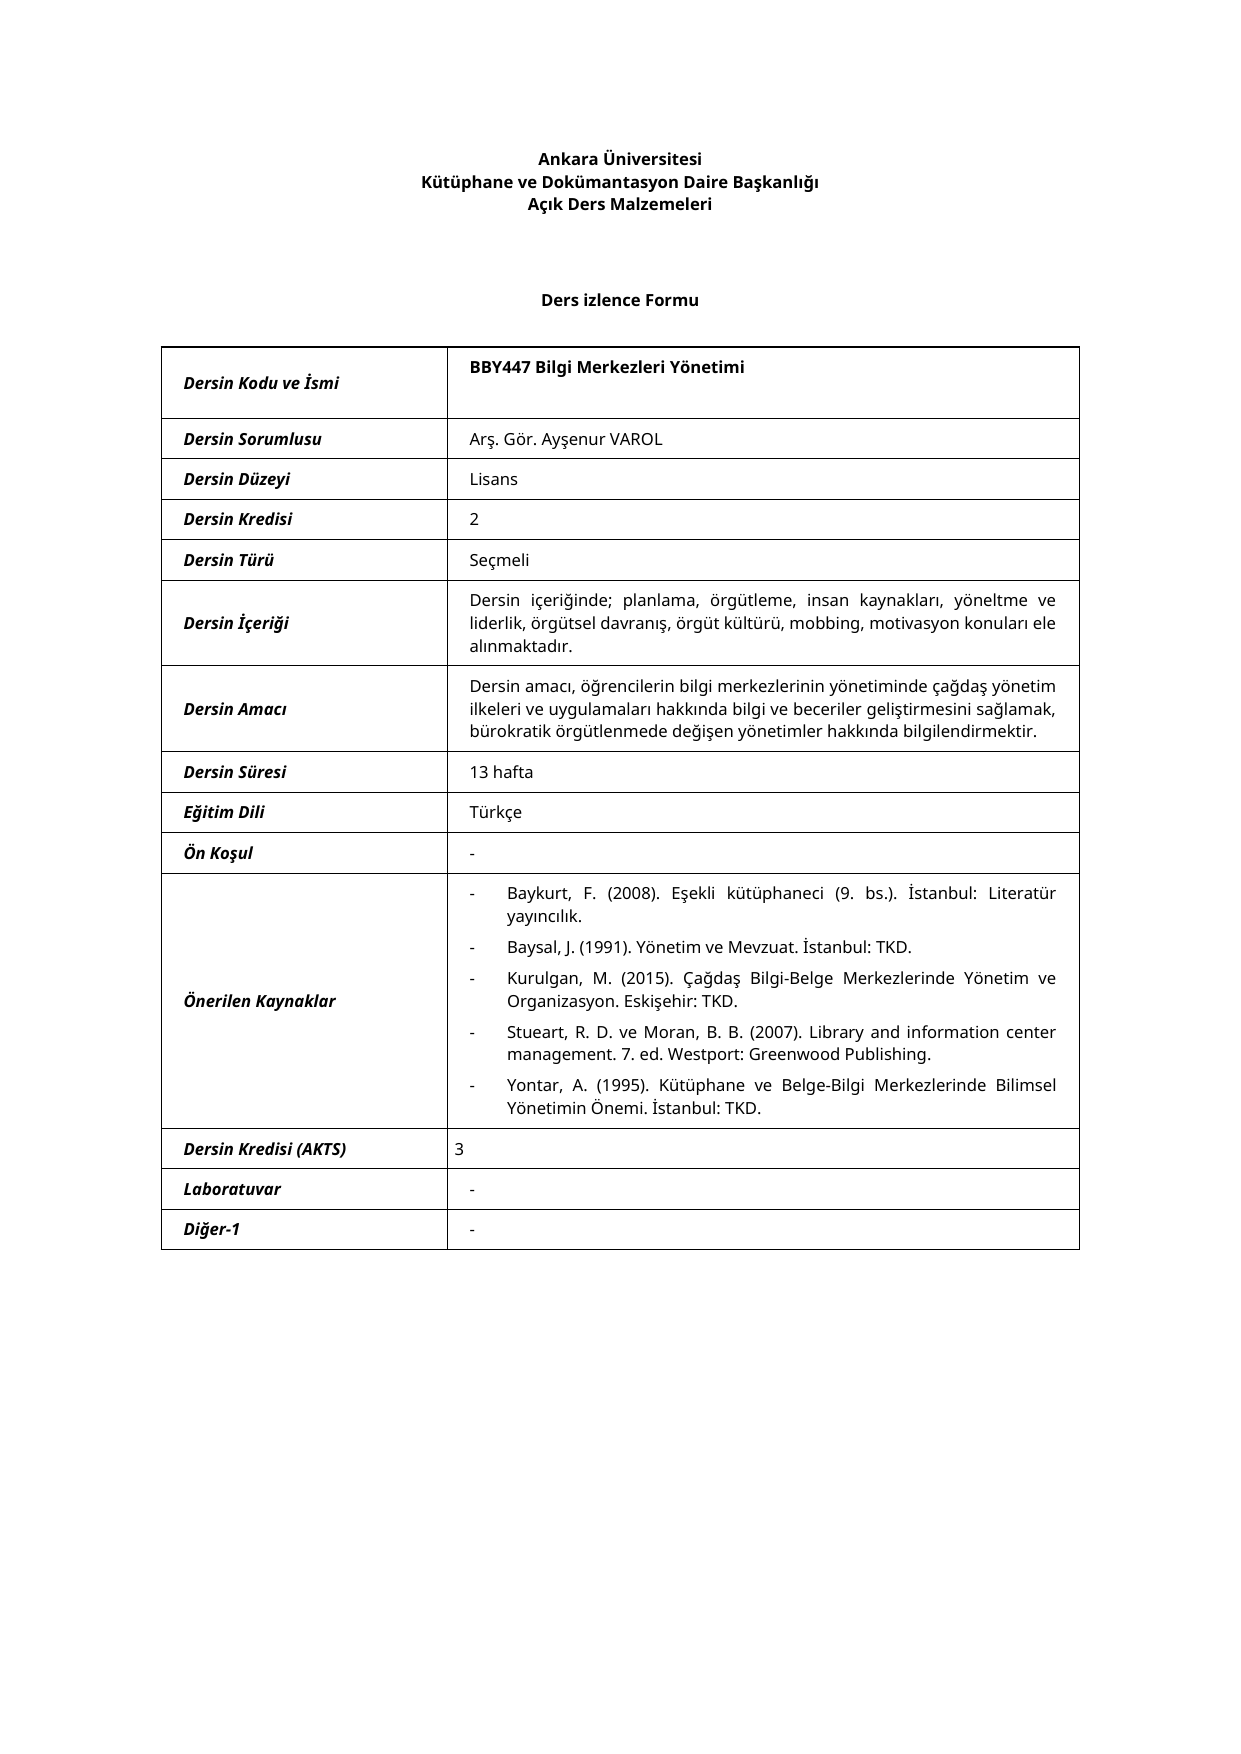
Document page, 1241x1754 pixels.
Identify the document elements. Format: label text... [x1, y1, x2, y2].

table_cell Eğitim Dili [162, 793, 447, 832]
table_cell Seçmeli [448, 540, 1079, 579]
table_cell Dersin Türü [162, 540, 447, 579]
table_header Dersin Kodu ve İsmi [162, 348, 447, 418]
table_cell Dersin Kredisi (AKTS) [162, 1129, 447, 1168]
table_cell Dersin Düzeyi [162, 459, 447, 499]
table_cell Dersin amacı, öğrencilerin bilgi merkezlerinin yönetiminde çağdaş yönetim ilkeleri ve uygulamaları hakkında bilgi ve beceriler geliştirmesini sağlamak, bürokratik örgütlenmede değişen yönetimler hakkında bilgilendirmektir. [448, 666, 1079, 751]
table_cell Dersin içeriğinde; planlama, örgütleme, insan kaynakları, yöneltme ve liderlik, örgütsel davranış, örgüt kültürü, mobbing, motivasyon konuları ele alınmaktadır. [448, 581, 1079, 665]
table_cell - [448, 1169, 1079, 1209]
table_cell - [448, 833, 1079, 872]
table_cell Dersin İçeriği [162, 581, 447, 665]
table_cell Önerilen Kaynaklar [162, 874, 447, 1128]
table_cell Arş. Gör. Ayşenur VAROL [448, 419, 1079, 458]
table_cell 13 hafta [448, 752, 1079, 792]
table_cell Diğer-1 [162, 1210, 447, 1249]
table_cell Dersin Sorumlusu [162, 419, 447, 458]
text Ankara Üniversitesi Kütüphane ve Dokümantasyon Daire Başkanlığı [148, 148, 1093, 193]
table_cell Dersin Kredisi [162, 500, 447, 539]
table_cell - [448, 1210, 1079, 1249]
table_cell Baykurt, F. (2008). Eşekli kütüphaneci (9. bs.). İstanbul: Literatür yayıncılık. Baysal, J. (1991). Yönetim ve Mevzuat. İstanbul: TKD. Kurulgan, M. (2015). Çağdaş Bilgi-Belge Merkezlerinde Yönetim ve Organizasyon. Eskişehir: TKD. Stueart, R. D. ve Moran, B. B. (2007). Library and information center management. 7. ed. Westport: Greenwood Publishing. Yontar, A. (1995). Kütüphane ve Belge-Bilgi Merkezlerinde Bilimsel Yönetimin Önemi. İstanbul: TKD. [448, 874, 1079, 1128]
table_cell 3 [448, 1129, 1079, 1168]
table_cell Dersin Süresi [162, 752, 447, 792]
table_cell Dersin Amacı [162, 666, 447, 751]
text Ders izlence Formu [148, 288, 1093, 311]
table_cell Lisans [448, 459, 1079, 499]
table_cell 2 [448, 500, 1079, 539]
table_cell Laboratuvar [162, 1169, 447, 1209]
table_header BBY447 Bilgi Merkezleri Yönetimi [448, 348, 1079, 418]
text Açık Ders Malzemeleri [148, 193, 1093, 216]
table_cell Türkçe [448, 793, 1079, 832]
table_cell Ön Koşul [162, 833, 447, 872]
